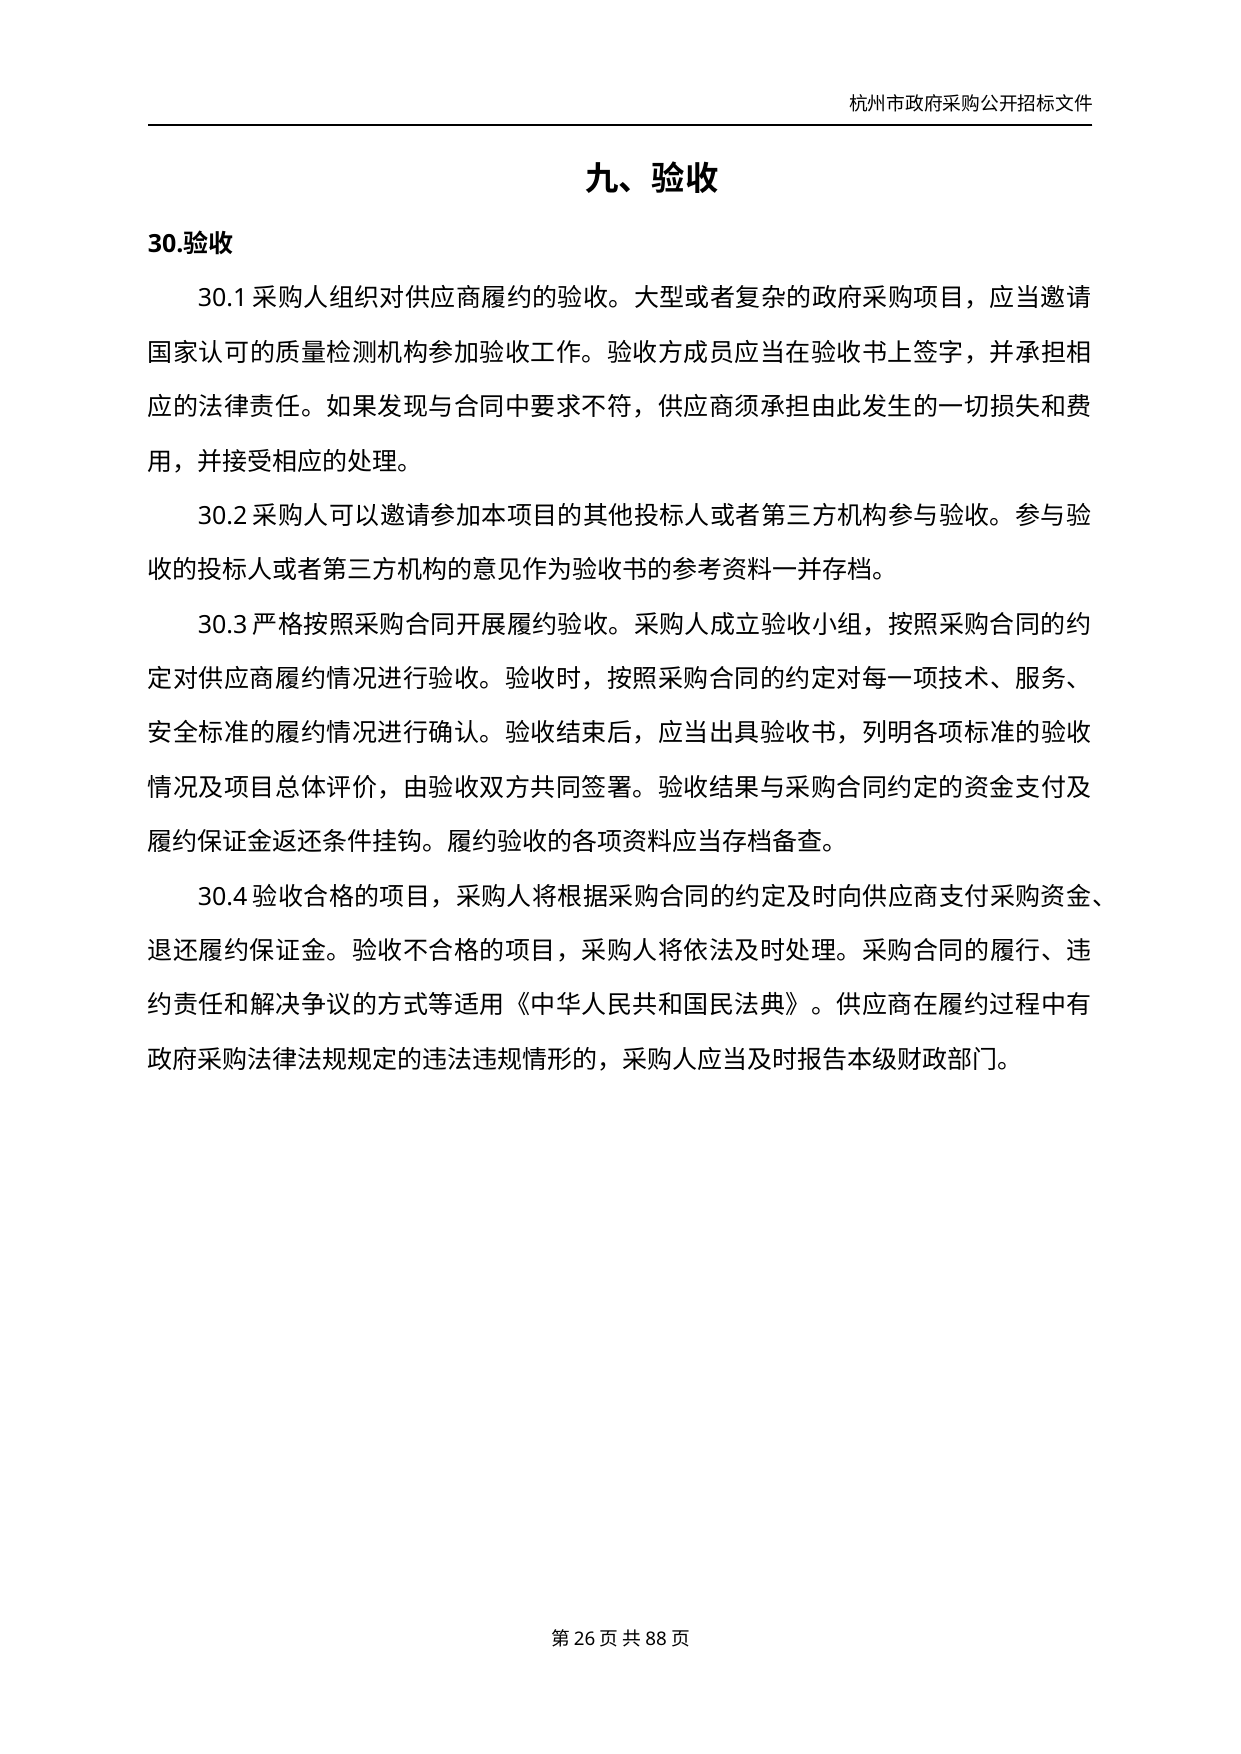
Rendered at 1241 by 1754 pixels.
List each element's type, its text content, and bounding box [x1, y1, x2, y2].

text 30.2采购人可以邀请参加本项目的其他投标人或者第三方机构参与验收。参与验收的投标人或者第三方机构的意见作为验收书的参考资料一并存档。 [148, 495, 1092, 586]
text 30.验收 [148, 223, 1092, 260]
text 30.4验收合格的项目，采购人将根据采购合同的约定及时向供应商支付采购资金、退还履约保证金。验收不合格的项目，采购人将依法及时处理。采购合同的履行、违约责任和解决争议的方式等适用《中华人民共和国民法典》。供应商在履约过程中有政府采购法律法规规定的违法违规情形的，采购人应当及时报告本级财政部门。 [148, 876, 1092, 1075]
text 九、验收 [160, 151, 1092, 199]
text 30.3严格按照采购合同开展履约验收。采购人成立验收小组，按照采购合同的约定对供应商履约情况进行验收。验收时，按照采购合同的约定对每一项技术、服务、安全标准的履约情况进行确认。验收结束后，应当出具验收书，列明各项标准的验收情况及项目总体评价，由验收双方共同签署。验收结果与采购合同约定的资金支付及履约保证金返还条件挂钩。履约验收的各项资料应当存档备查。 [148, 604, 1092, 858]
text 30.1采购人组织对供应商履约的验收。大型或者复杂的政府采购项目，应当邀请国家认可的质量检测机构参加验收工作。验收方成员应当在验收书上签字，并承担相应的法律责任。如果发现与合同中要求不符，供应商须承担由此发生的一切损失和费用，并接受相应的处理。 [148, 278, 1092, 477]
